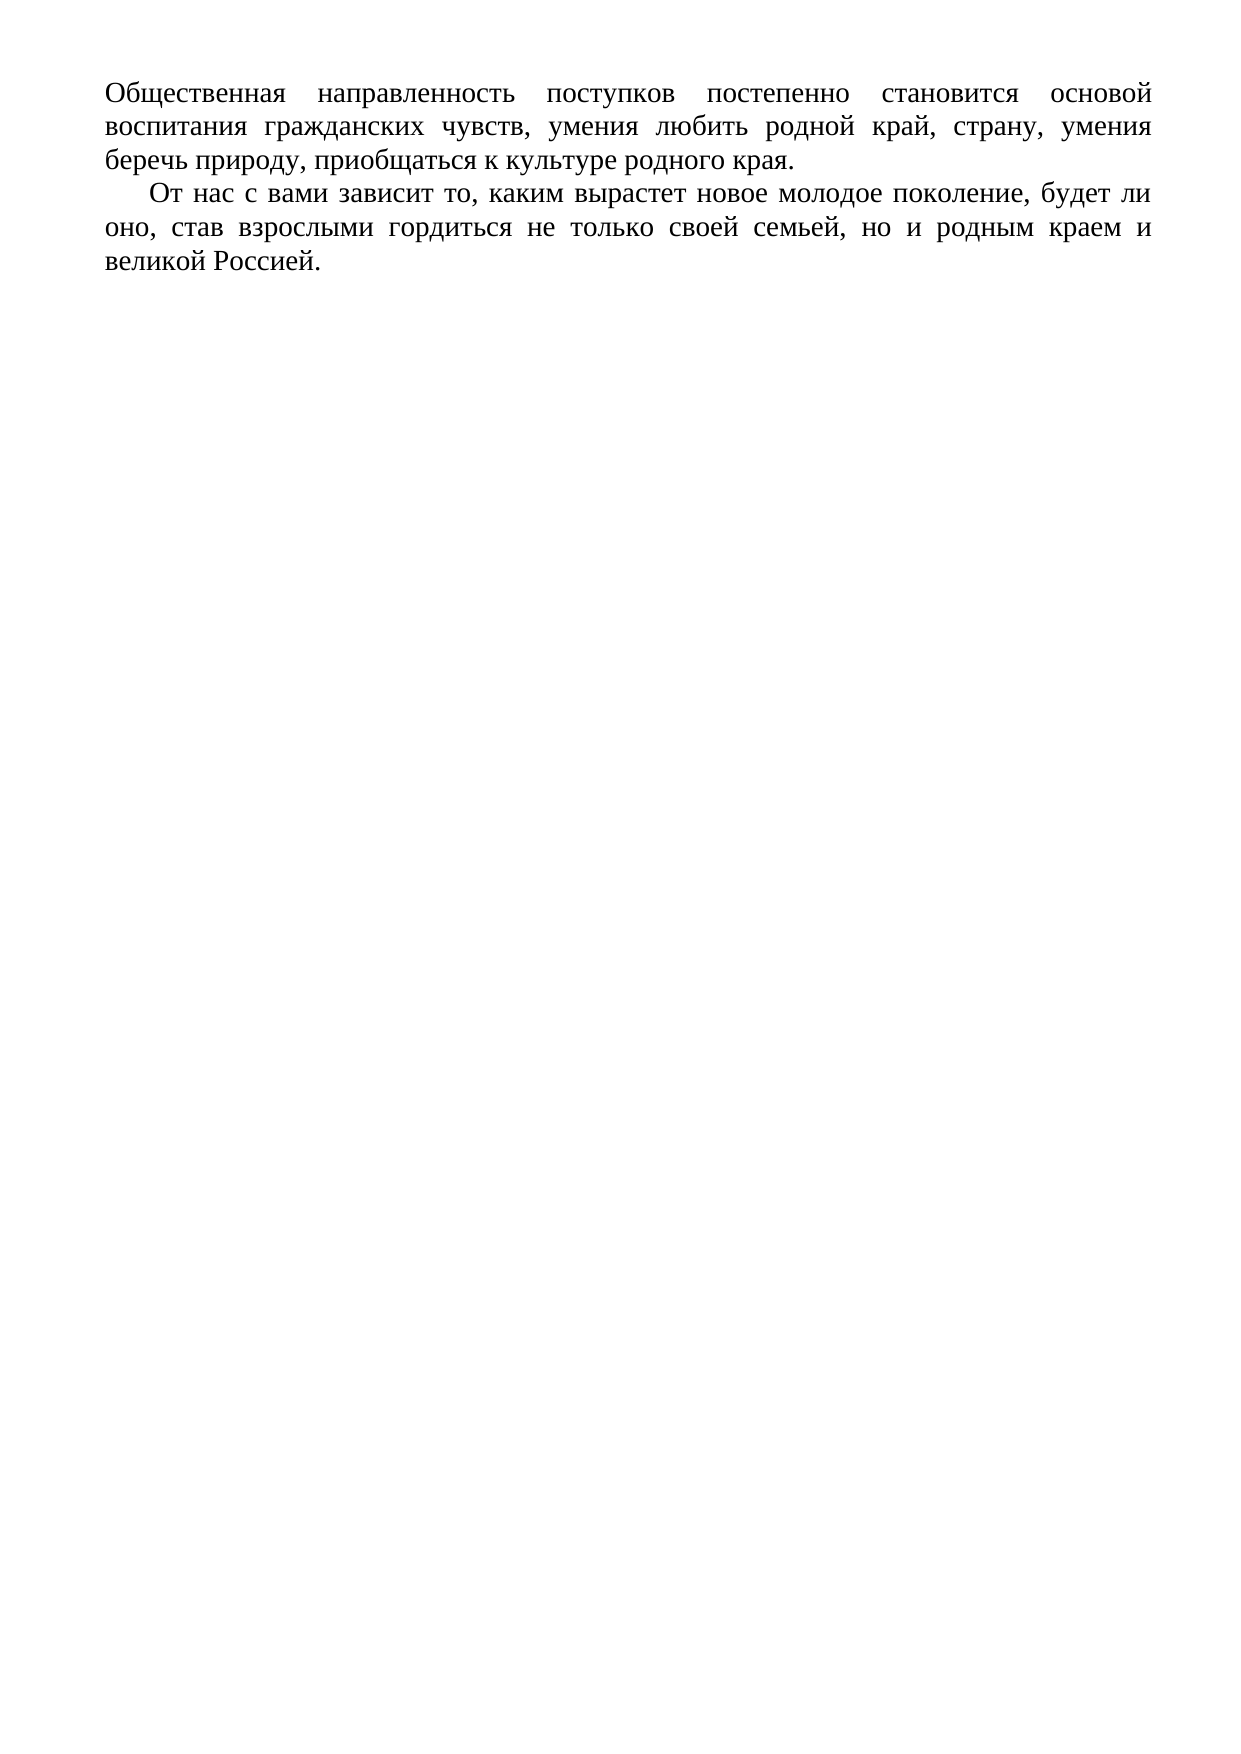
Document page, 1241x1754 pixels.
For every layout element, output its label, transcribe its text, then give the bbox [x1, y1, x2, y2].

text От нас с вами зависит то, каким вырастет новое молодое поколение, будет ли оно, став взрослыми гордиться не только своей семьей, но и родным краем и великой Россией. [104, 176, 1153, 276]
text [104, 75, 1153, 176]
